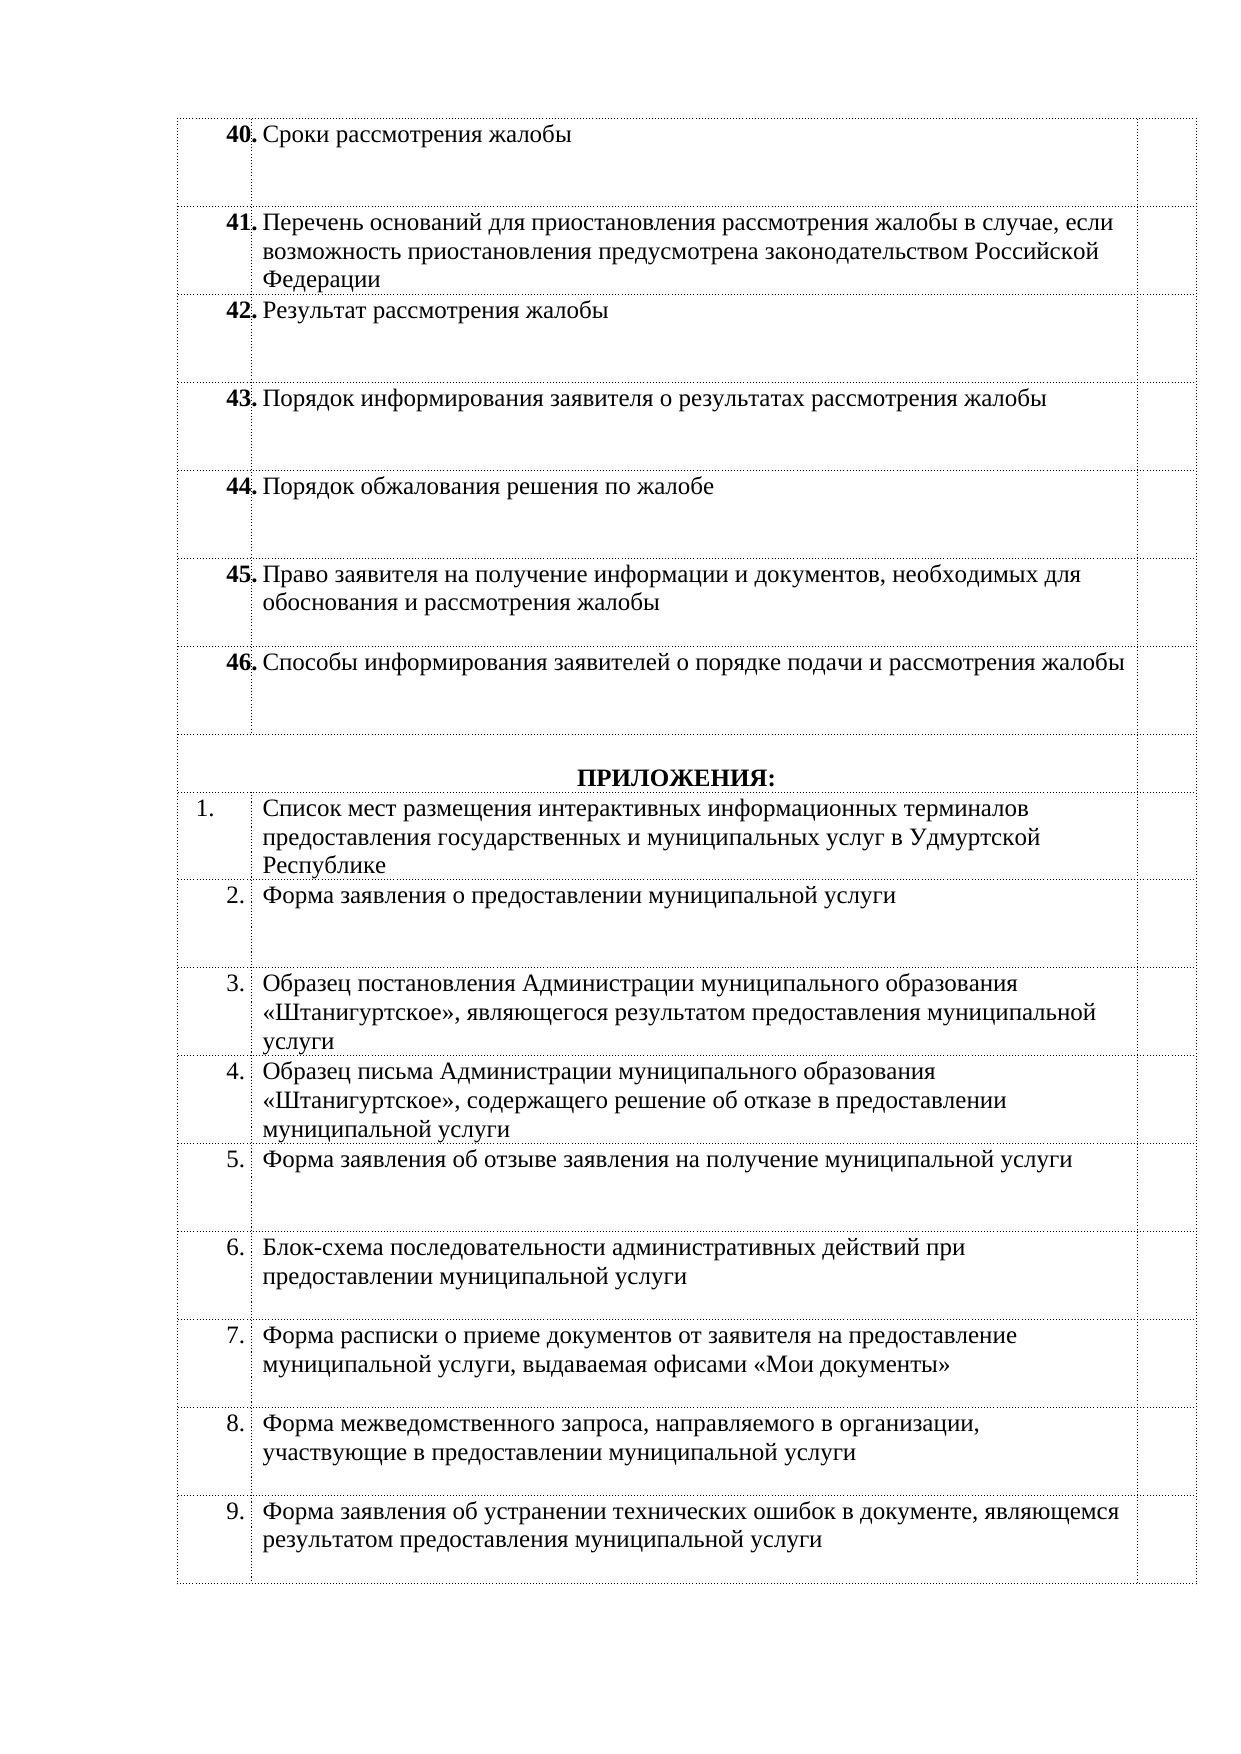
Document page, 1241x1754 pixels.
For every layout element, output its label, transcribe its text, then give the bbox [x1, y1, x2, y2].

table_cell [1138, 734, 1197, 792]
table_cell Форма заявления об отзыве заявления на получение муниципальной услуги [251, 1143, 1138, 1231]
table_cell Список мест размещения интерактивных информационных терминалов предоставления государственных и муниципальных услуг в Удмуртской Республике [251, 792, 1138, 879]
table_cell Результат рассмотрения жалобы [251, 294, 1138, 382]
table_cell [177, 646, 251, 733]
table_cell [177, 967, 251, 1055]
table_cell [177, 118, 251, 206]
table_cell Форма заявления о предоставлении муниципальной услуги [251, 879, 1138, 967]
table_cell [1138, 792, 1197, 879]
table_cell [1138, 1495, 1197, 1583]
table_cell [177, 470, 251, 558]
table_cell [177, 382, 251, 470]
table_cell [1138, 1231, 1197, 1319]
table_cell Форма расписки о приеме документов от заявителя на предоставление муниципальной услуги, выдаваемая офисами «Мои документы» [251, 1319, 1138, 1407]
table_cell Право заявителя на получение информации и документов, необходимых для обоснования и рассмотрения жалобы [251, 558, 1138, 646]
table_cell [177, 294, 251, 382]
table_cell Форма заявления об устранении технических ошибок в документе, являющемся результатом предоставления муниципальной услуги [251, 1495, 1138, 1583]
table_cell [177, 792, 251, 879]
table_cell [177, 558, 251, 646]
table_cell [177, 1231, 251, 1319]
table_cell [1138, 646, 1197, 733]
table_cell [177, 1143, 251, 1231]
table_cell Сроки рассмотрения жалобы [251, 118, 1138, 206]
table_cell Порядок информирования заявителя о результатах рассмотрения жалобы [251, 382, 1138, 470]
table_cell [1138, 206, 1197, 294]
table_cell ПРИЛОЖЕНИЯ: [177, 734, 1138, 792]
table_cell [1138, 1143, 1197, 1231]
table_cell Форма межведомственного запроса, направляемого в организации, участвующие в предоставлении муниципальной услуги [251, 1407, 1138, 1495]
table_cell [1138, 1055, 1197, 1143]
table_cell [1138, 558, 1197, 646]
table_cell [1138, 382, 1197, 470]
table_cell [177, 879, 251, 967]
table_cell [177, 1407, 251, 1495]
table_cell [1138, 1407, 1197, 1495]
table_cell Порядок обжалования решения по жалобе [251, 470, 1138, 558]
table_cell Способы информирования заявителей о порядке подачи и рассмотрения жалобы [251, 646, 1138, 733]
table_cell [177, 1319, 251, 1407]
table_cell [1138, 118, 1197, 206]
table_cell [1138, 294, 1197, 382]
table_cell [1138, 879, 1197, 967]
table_cell Образец постановления Администрации муниципального образования «Штанигуртское», являющегося результатом предоставления муниципальной услуги [251, 967, 1138, 1055]
table_cell [1138, 1319, 1197, 1407]
table_cell [1138, 967, 1197, 1055]
table_cell Образец письма Администрации муниципального образования «Штанигуртское», содержащего решение об отказе в предоставлении муниципальной услуги [251, 1055, 1138, 1143]
table_cell Блок-схема последовательности административных действий при предоставлении муниципальной услуги [251, 1231, 1138, 1319]
table_cell Перечень оснований для приостановления рассмотрения жалобы в случае, если возможность приостановления предусмотрена законодательством Российской Федерации [251, 206, 1138, 294]
table_cell [177, 1495, 251, 1583]
table_cell [1138, 470, 1197, 558]
table_cell [177, 206, 251, 294]
table_cell [177, 1055, 251, 1143]
